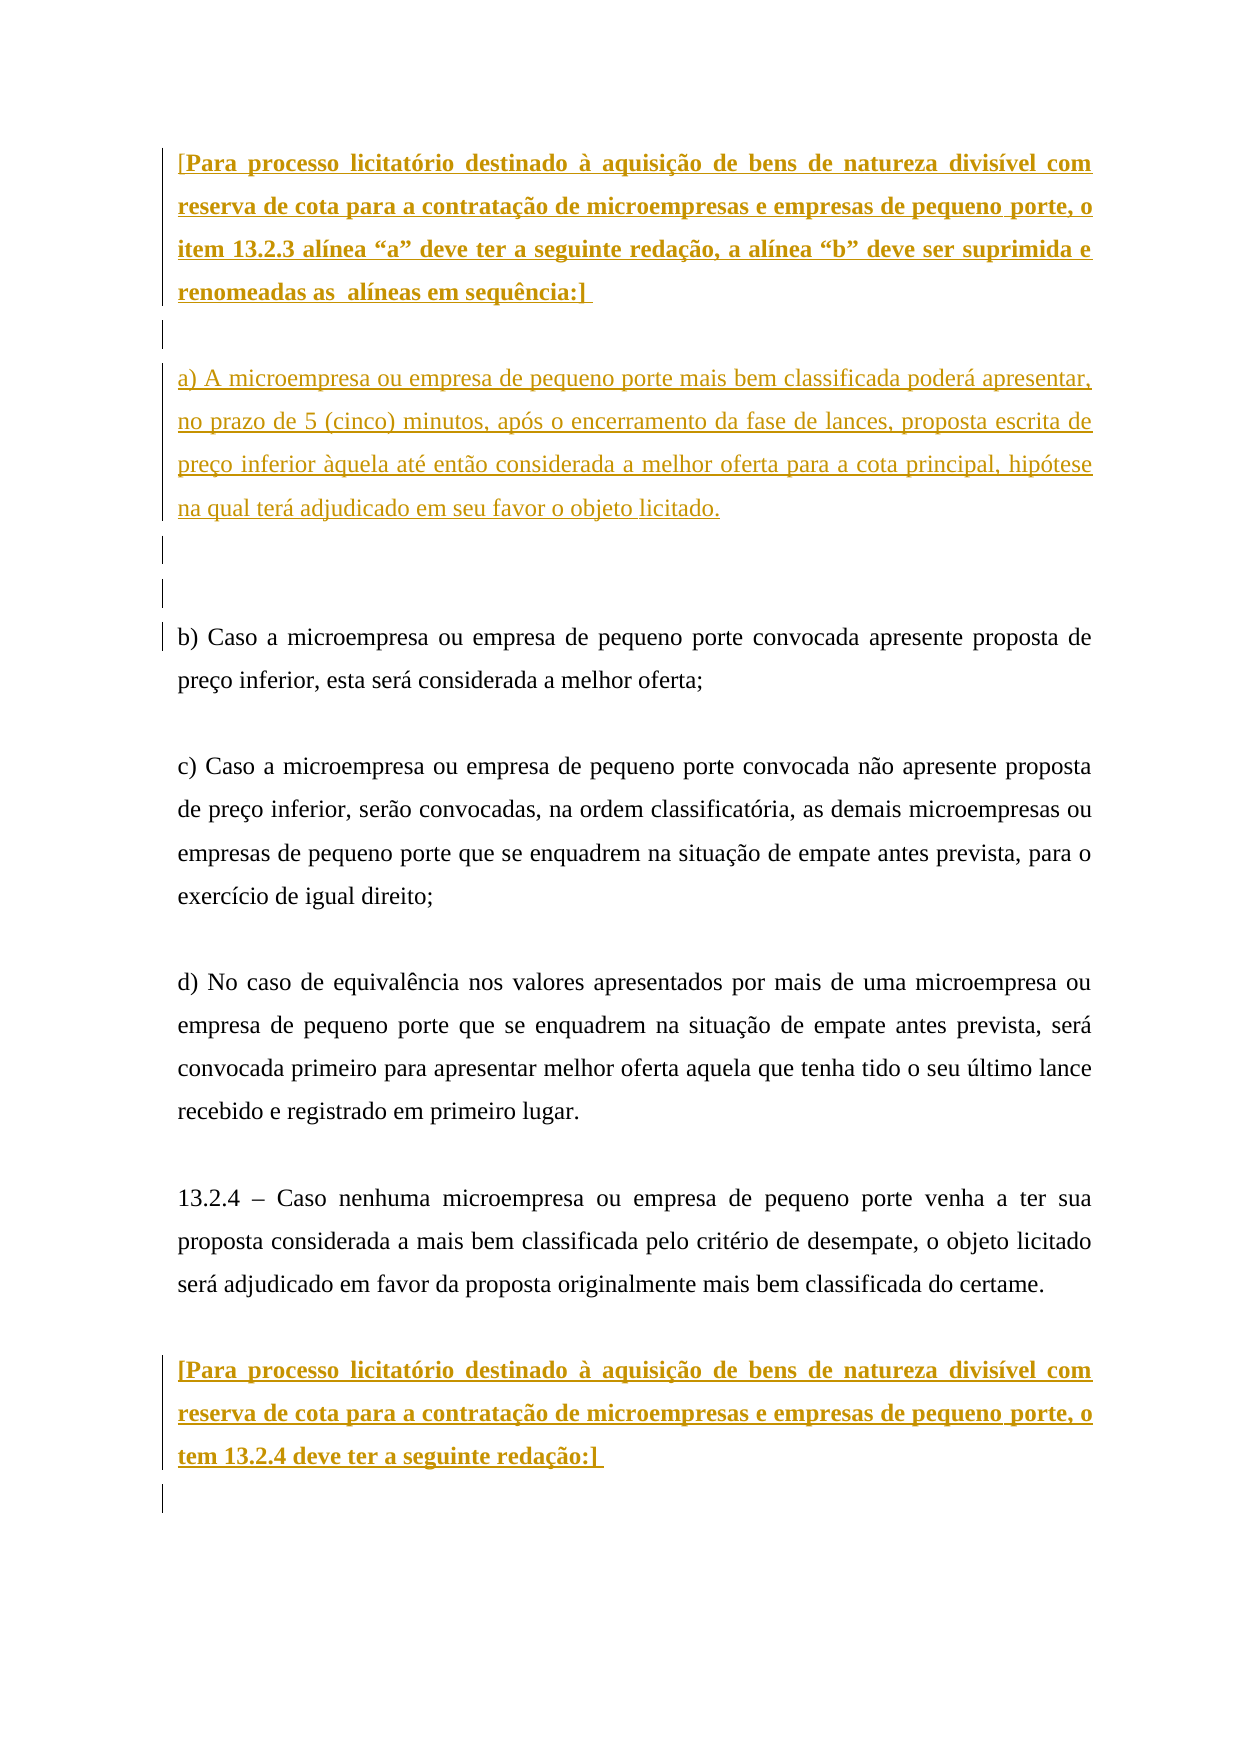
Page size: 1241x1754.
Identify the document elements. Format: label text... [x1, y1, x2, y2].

text 13.2.4 – Caso nenhuma microempresa ou empresa de pequeno porte venha a ter sua proposta considerada a mais bem classificada pelo critério de desempate, o objeto licitado será adjudicado em favor da proposta originalmente mais bem classificada do certame. [177, 1183, 1093, 1298]
text d) No caso de equivalência nos valores apresentados por mais de uma microempresa ou empresa de pequeno porte que se enquadrem na situação de empate antes prevista, será convocada primeiro para apresentar melhor oferta aquela que tenha tido o seu último lance recebido e registrado em primeiro lugar. [177, 967, 1093, 1125]
text b) Caso a microempresa ou empresa de pequeno porte convocada apresente proposta de preço inferior, esta será considerada a melhor oferta; [177, 622, 1093, 694]
text c) Caso a microempresa ou empresa de pequeno porte convocada não apresente proposta de preço inferior, serão convocadas, na ordem classificatória, as demais microempresas ou empresas de pequeno porte que se enquadrem na situação de empate antes prevista, para o exercício de igual direito; [177, 751, 1093, 909]
